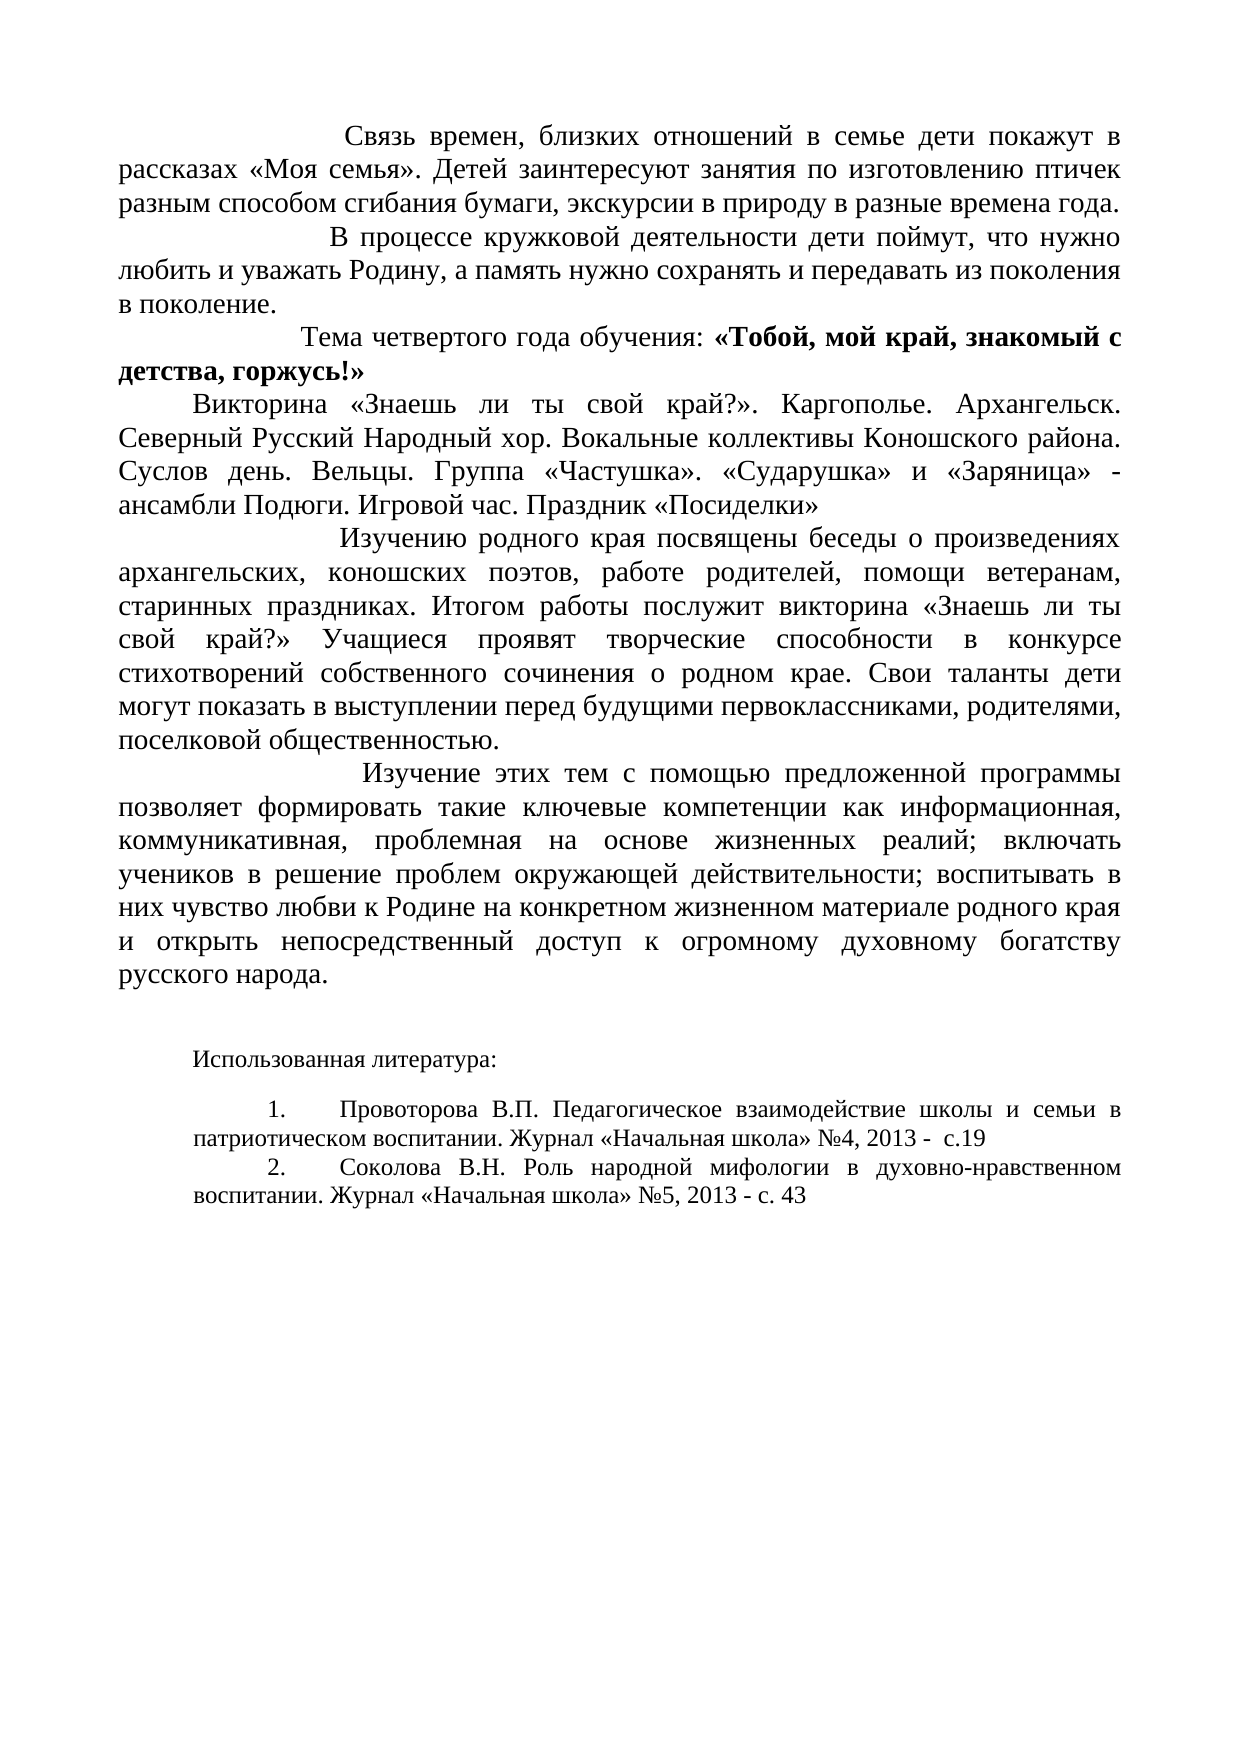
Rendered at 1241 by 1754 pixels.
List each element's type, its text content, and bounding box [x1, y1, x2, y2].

text Викторина «Знаешь ли ты свой край?». Каргополье. Архангельск. Северный Русский Народный хор. Вокальные коллективы Коношского района. Суслов день. Вельцы. Группа «Частушка». «Сударушка» и «Заряница» - ансамбли Подюги. Игровой час. Праздник «Посиделки» [118, 386, 1122, 521]
list Соколова В.Н. Роль народной мифологии в духовно-нравственном воспитании. Журнал «Начальная школа» №5, 2013 - с. 43 [193, 1152, 1122, 1209]
text Тема четвертого года обучения: «Тобой, мой край, знакомый с детства, горжусь!» [118, 319, 1122, 386]
text Изучению родного края посвящены беседы о произведениях архангельских, коношских поэтов, работе родителей, помощи ветеранам, старинных праздниках. Итогом работы послужит викторина «Знаешь ли ты свой край?» Учащиеся проявят творческие способности в конкурсе стихотворений собственного сочинения о родном крае. Свои таланты дети могут показать в выступлении перед будущими первоклассниками, родителями, поселковой общественностью. [118, 521, 1122, 755]
text Изучение этих тем с помощью предложенной программы позволяет формировать такие ключевые компетенции как информационная, коммуникативная, проблемная на основе жизненных реалий; включать учеников в решение проблем окружающей действительности; воспитывать в них чувство любви к Родине на конкретном жизненном материале родного края и открыть непосредственный доступ к огромному духовному богатству русского народа. [118, 755, 1122, 990]
text Использованная литература: [118, 1044, 1122, 1073]
text В процессе кружковой деятельности дети поймут, что нужно любить и уважать Родину, а память нужно сохранять и передавать из поколения в поколение. [118, 219, 1122, 319]
text Связь времен, близких отношений в семье дети покажут в рассказах «Моя семья». Детей заинтересуют занятия по изготовлению птичек разным способом сгибания бумаги, экскурсии в природу в разные времена года. [118, 118, 1122, 219]
list Провоторова В.П. Педагогическое взаимодействие школы и семьи в патриотическом воспитании. Журнал «Начальная школа» №4, 2013 - с.19 [193, 1094, 1122, 1152]
